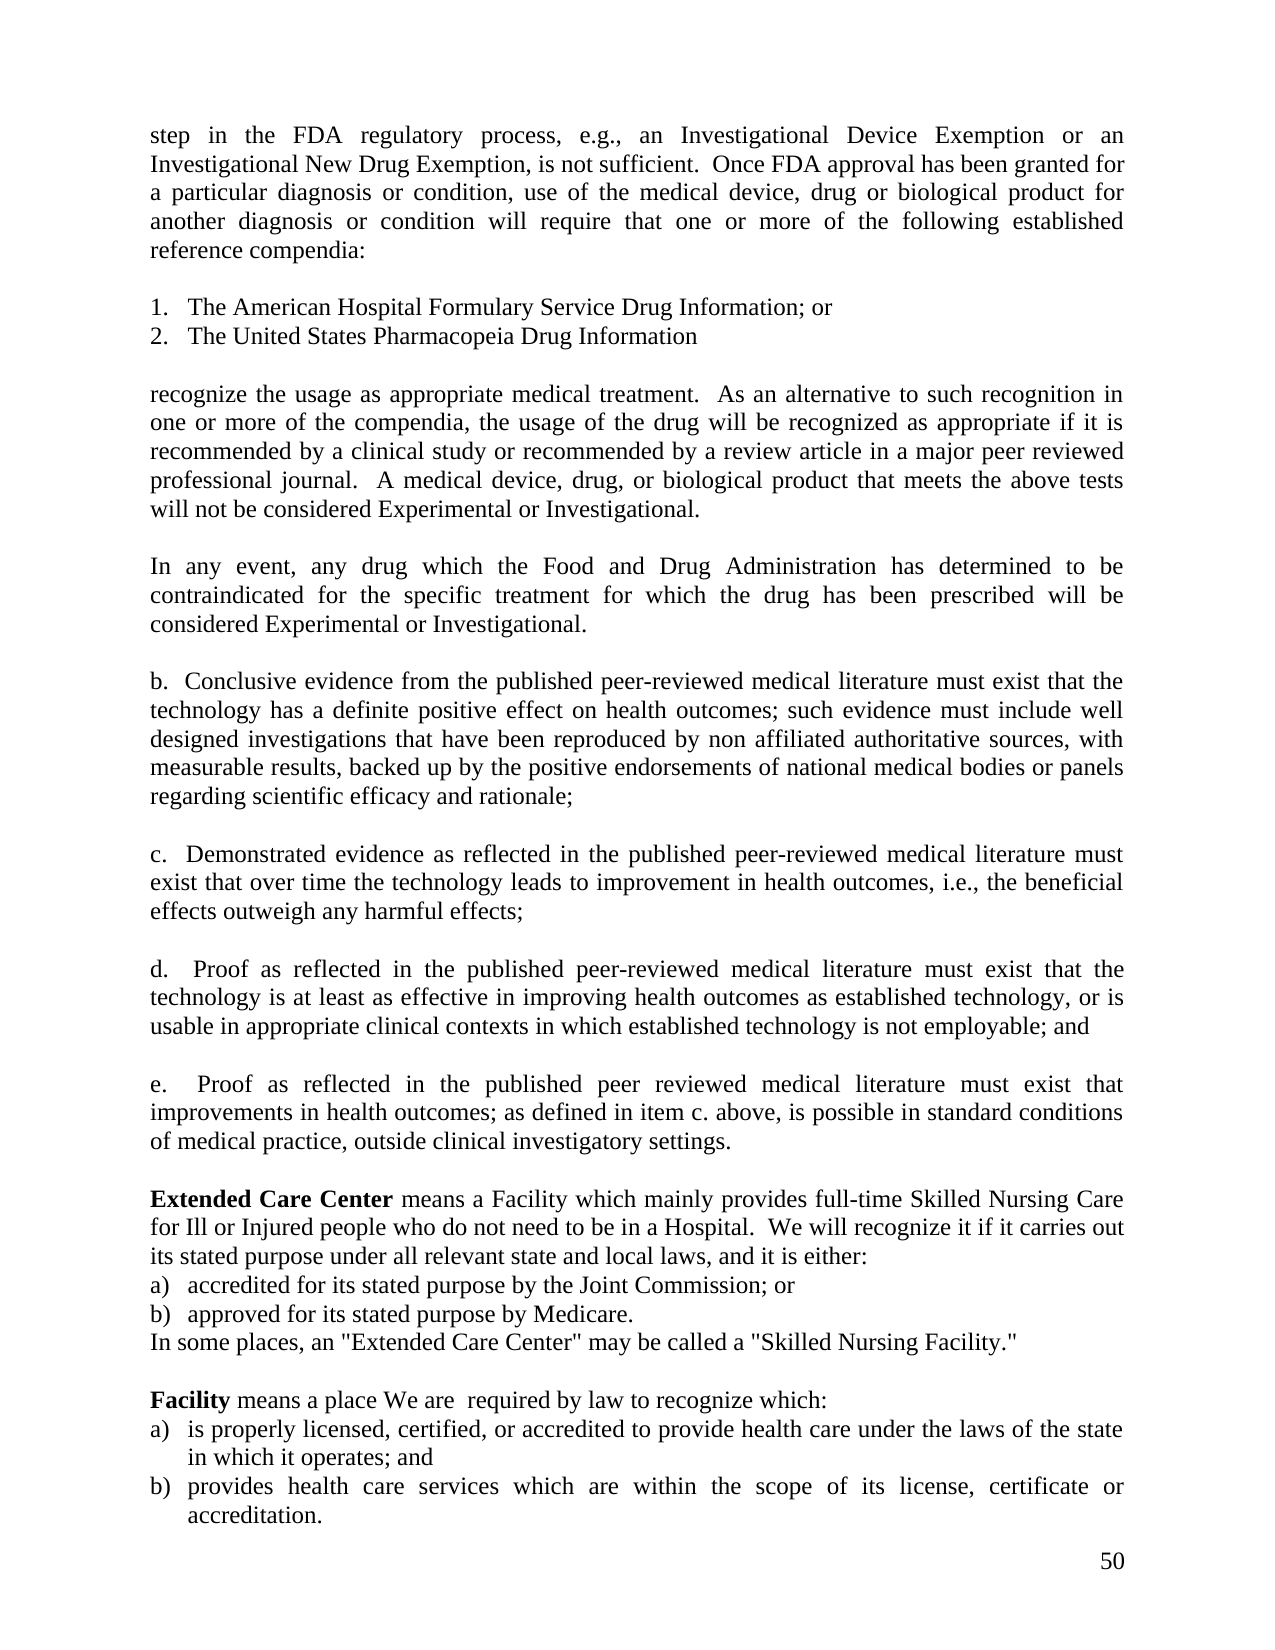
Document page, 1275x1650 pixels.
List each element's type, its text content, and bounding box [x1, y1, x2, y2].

text d. Proof as reflected in the published peer-reviewed medical literature must exist that the technology is at least as effective in improving health outcomes as established technology, or is usable in appropriate clinical contexts in which established technology is not employable; and [150, 954, 1125, 1040]
text c. Demonstrated evidence as reflected in the published peer-reviewed medical literature must exist that over time the technology leads to improvement in health outcomes, i.e., the beneficial effects outweigh any harmful effects; [150, 839, 1125, 925]
text In any event, any drug which the Food and Drug Administration has determined to be contraindicated for the specific treatment for which the drug has been prescribed will be considered Experimental or Investigational. [150, 551, 1125, 637]
text e. Proof as reflected in the published peer reviewed medical literature must exist that improvements in health outcomes; as defined in item c. above, is possible in standard conditions of medical practice, outside clinical investigatory settings. [150, 1069, 1125, 1155]
list is properly licensed, certified, or accredited to provide health care under the laws of the state in which it operates; and [150, 1414, 1125, 1471]
text b. Conclusive evidence from the published peer-reviewed medical literature must exist that the technology has a definite positive effect on health outcomes; such evidence must include well designed investigations that have been reproduced by non affiliated authoritative sources, with measurable results, backed up by the positive endorsements of national medical bodies or panels regarding scientific efficacy and rationale; [150, 666, 1125, 810]
text In some places, an "" may be called a "Skilled Nursing Facility." [150, 1327, 1125, 1356]
text Extended Care Center means a Facility which mainly provides full-time Skilled Nursing Care for or Injured people who do not need to be in a Hospital. We will recognize it if it carries out its stated purpose under all relevant state and local laws, and it is either: [150, 1184, 1125, 1270]
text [150, 120, 1125, 264]
list accredited for its stated purpose by the Joint Commission; or [150, 1270, 1125, 1299]
list provides health care services which are within the scope of its license, certificate or accreditation. [150, 1471, 1125, 1529]
text Facility means a place We are required by law to recognize which: [150, 1385, 1125, 1414]
text recognize the usage as appropriate medical treatment. As an alternative to such recognition in one or more of the compendia, the usage of the drug will be recognized as appropriate if it is recommended by a clinical study or recommended by a review article in a major peer reviewed professional journal. A medical device, drug, or biological product that meets the above tests will not be considered Experimental or Investigational. [150, 379, 1125, 522]
list The Pharmacopeia Drug Information [150, 321, 1125, 350]
list approved for its stated purpose by Medicare. [150, 1299, 1125, 1327]
list The Formulary Service Drug Information; or [150, 292, 1125, 321]
